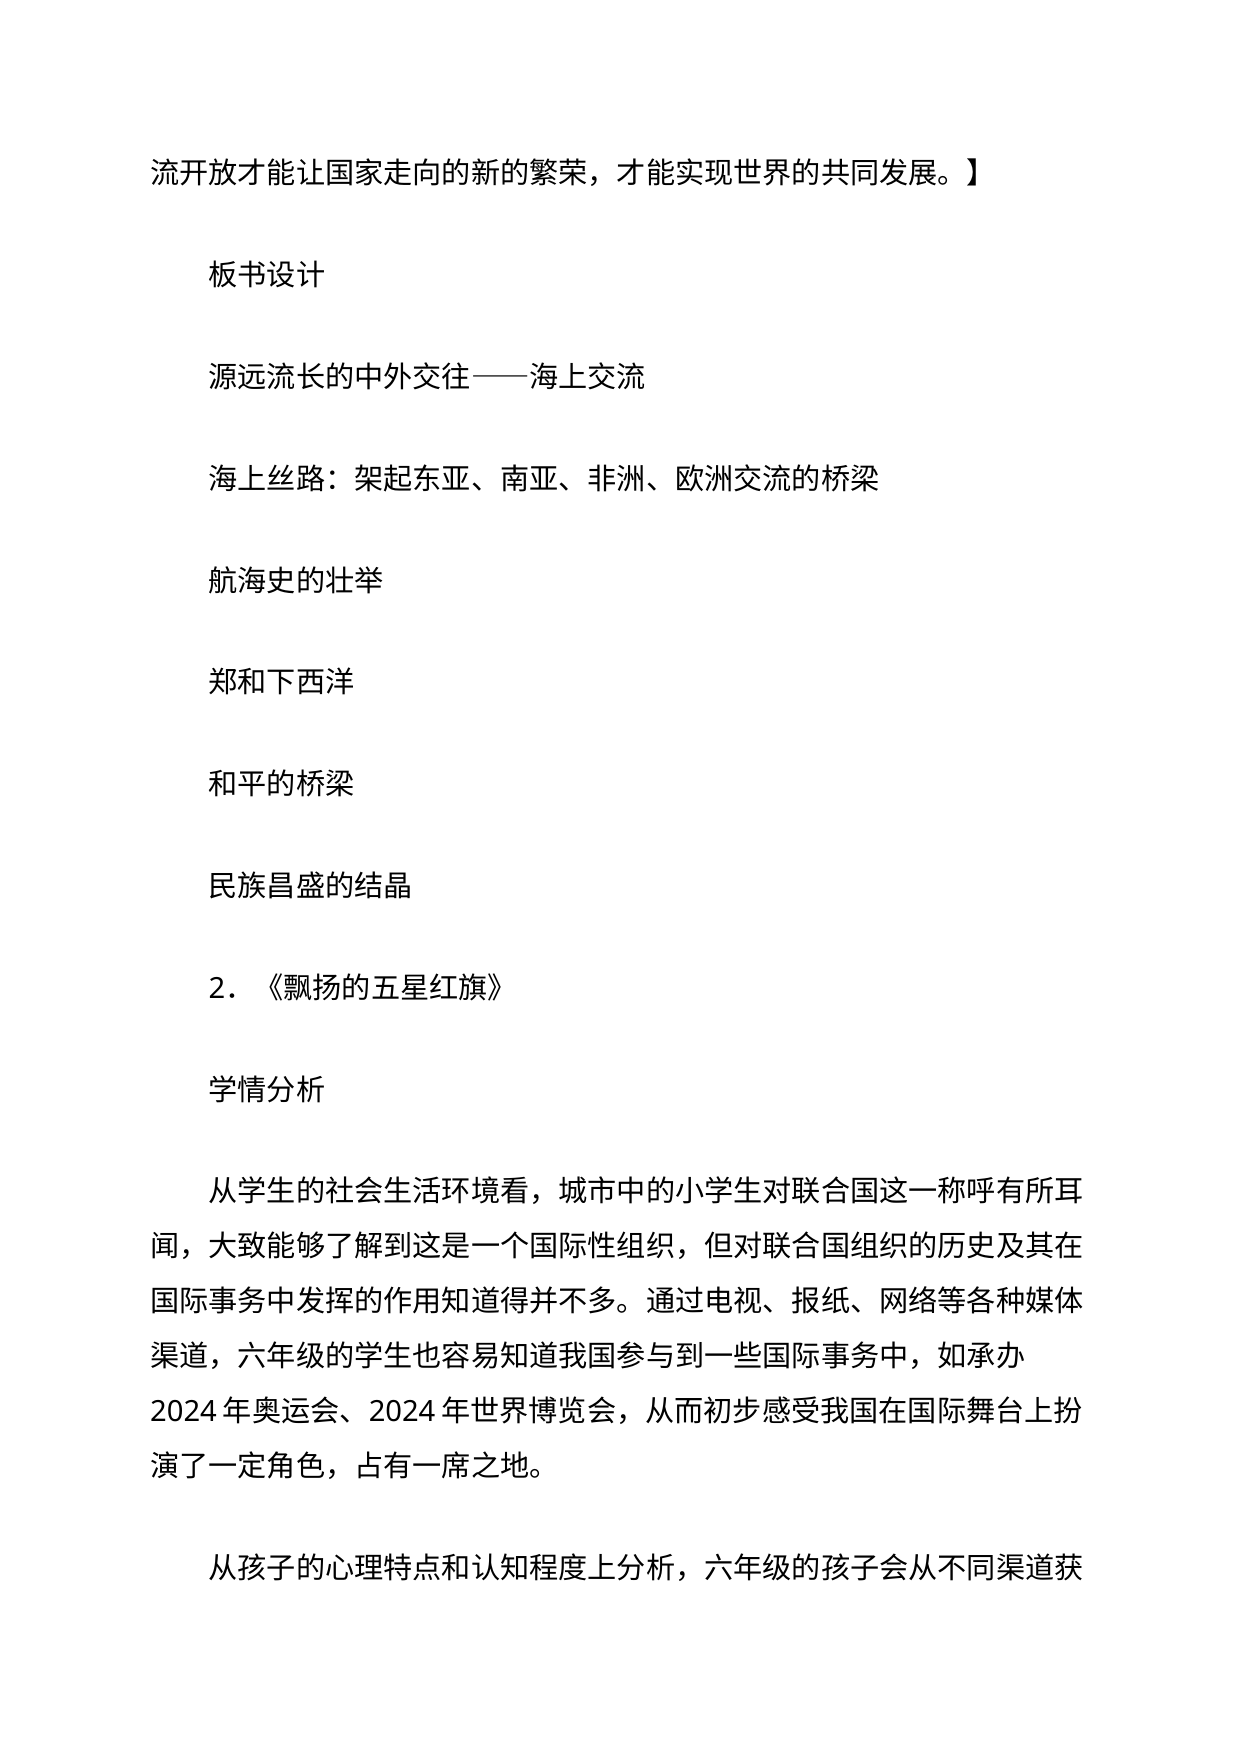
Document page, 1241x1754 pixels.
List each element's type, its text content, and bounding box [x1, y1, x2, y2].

text 源远流长的中外交往——海上交流 [150, 353, 1090, 396]
text 从学生的社会生活环境看，城市中的小学生对联合国这一称呼有所耳闻，大致能够了解到这是一个国际性组织，但对联合国组织的历史及其在国际事务中发挥的作用知道得并不多。通过电视、报纸、网络等各种媒体渠道，六年级的学生也容易知道我国参与到一些国际事务中，如承办2024年奥运会、2024年世界博览会，从而初步感受我国在国际舞台上扮演了一定角色，占有一席之地。 [150, 1168, 1090, 1485]
text 板书设计 [150, 252, 1090, 294]
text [150, 150, 1090, 192]
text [150, 1544, 1090, 1587]
text 郑和下西洋 [150, 659, 1090, 701]
text 学情分析 [150, 1066, 1090, 1108]
text 2．《飘扬的五星红旗》 [150, 964, 1090, 1007]
text 海上丝路：架起东亚、南亚、非洲、欧洲交流的桥梁 [150, 455, 1090, 498]
text 和平的桥梁 [150, 761, 1090, 803]
text 民族昌盛的结晶 [150, 862, 1090, 905]
text 航海史的壮举 [150, 557, 1090, 599]
